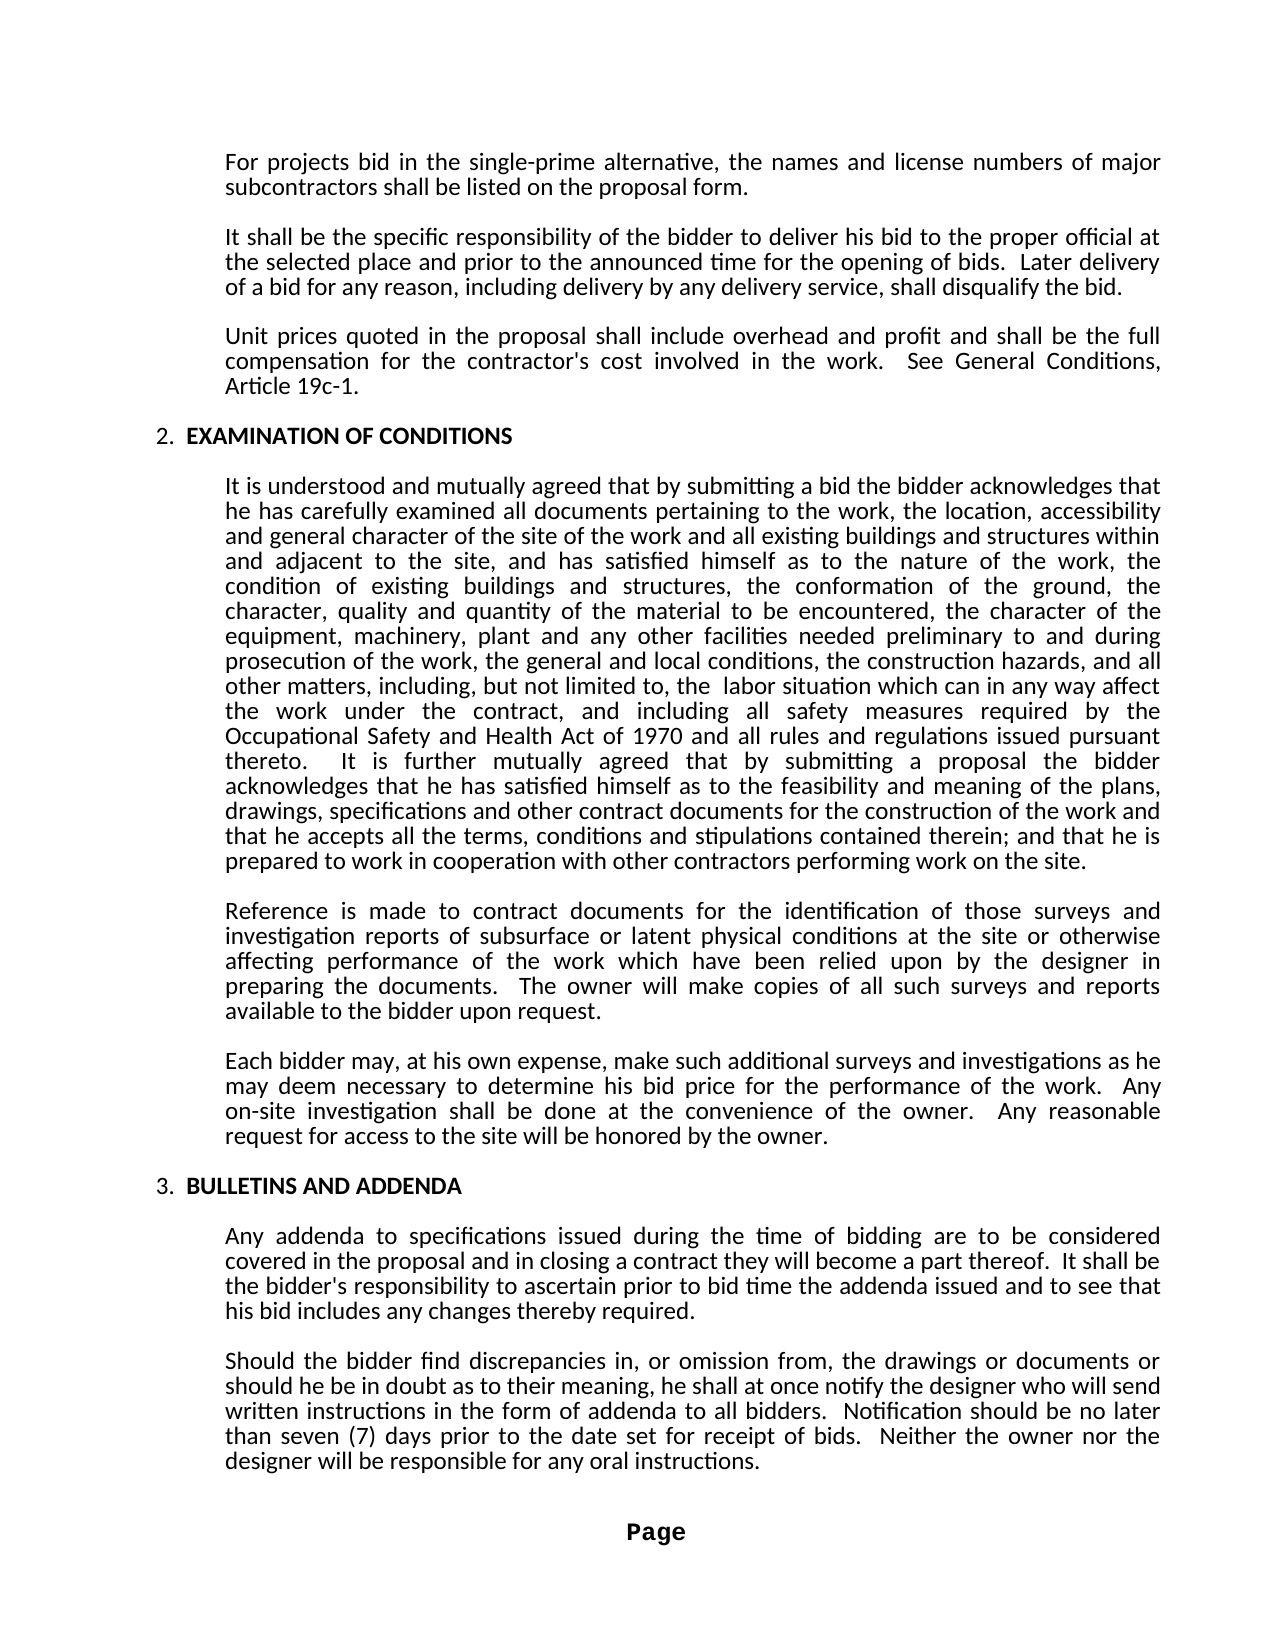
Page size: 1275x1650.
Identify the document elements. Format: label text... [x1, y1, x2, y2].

text It shall be the specific responsibility of the bidder to deliver his bid to the proper official at the selected place and prior to the announced time for the opening of bids. Later delivery of a bid for any reason, including delivery by any delivery service, shall disqualify the bid. [150, 225, 1162, 300]
text Should the bidder find discrepancies in, or omission from, the drawings or documents or should he be in doubt as to their meaning, he shall at once notify the designer who will send written instructions in the form of addenda to all bidders. Notification should be no later than seven (7) days prior to the date set for receipt of bids. Neither the owner nor the designer will be responsible for any oral instructions. [150, 1349, 1162, 1474]
text Unit prices quoted in the proposal shall include overhead and profit and shall be the full compensation for the contractor's cost involved in the work. See General Conditions, Article 19c-1. [150, 324, 1162, 399]
text For projects bid in the single-prime alternative, the names and license numbers of major subcontractors shall be listed on the proposal form. [150, 150, 1162, 200]
text Any addenda to specifications issued during the time of bidding are to be considered covered in the proposal and in closing a contract they will become a part thereof. It shall be the bidder's responsibility to ascertain prior to bid time the addenda issued and to see that his bid includes any changes thereby required. [150, 1224, 1162, 1324]
text 2. EXAMINATION OF CONDITIONS [150, 424, 1162, 449]
text 3. BULLETINS AND ADDENDA [150, 1174, 1162, 1199]
text Each bidder may, at his own expense, make such additional surveys and investigations as he may deem necessary to determine his bid price for the performance of the work. Any on-site investigation shall be done at the convenience of the owner. Any reasonable request for access to the site will be honored by the owner. [150, 1049, 1162, 1149]
text It is understood and mutually agreed that by submitting a bid the bidder acknowledges that he has carefully examined all documents pertaining to the work, the location, accessibility and general character of the site of the work and all existing buildings and structures within and adjacent to the site, and has satisfied himself as to the nature of the work, the condition of existing buildings and structures, the conformation of the ground, the character, quality and quantity of the material to be encountered, the character of the equipment, machinery, plant and any other facilities needed preliminary to and during prosecution of the work, the general and local conditions, the construction hazards, and all other matters, including, but not limited to, the labor situation which can in any way affect the work under the contract, and including all safety measures required by the Occupational Safety and Health Act of 1970 and all rules and regulations issued pursuant thereto. It is further mutually agreed that by submitting a proposal the bidder acknowledges that he has satisfied himself as to the feasibility and meaning of the plans, drawings, specifications and other contract documents for the construction of the work and that he accepts all the terms, conditions and stipulations contained therein; and that he is prepared to work in cooperation with other contractors performing work on the site. [150, 474, 1162, 874]
text Reference is made to contract documents for the identification of those surveys and investigation reports of subsurface or latent physical conditions at the site or otherwise affecting performance of the work which have been relied upon by the designer in preparing the documents. The owner will make copies of all such surveys and reports available to the bidder upon request. [150, 899, 1162, 1024]
